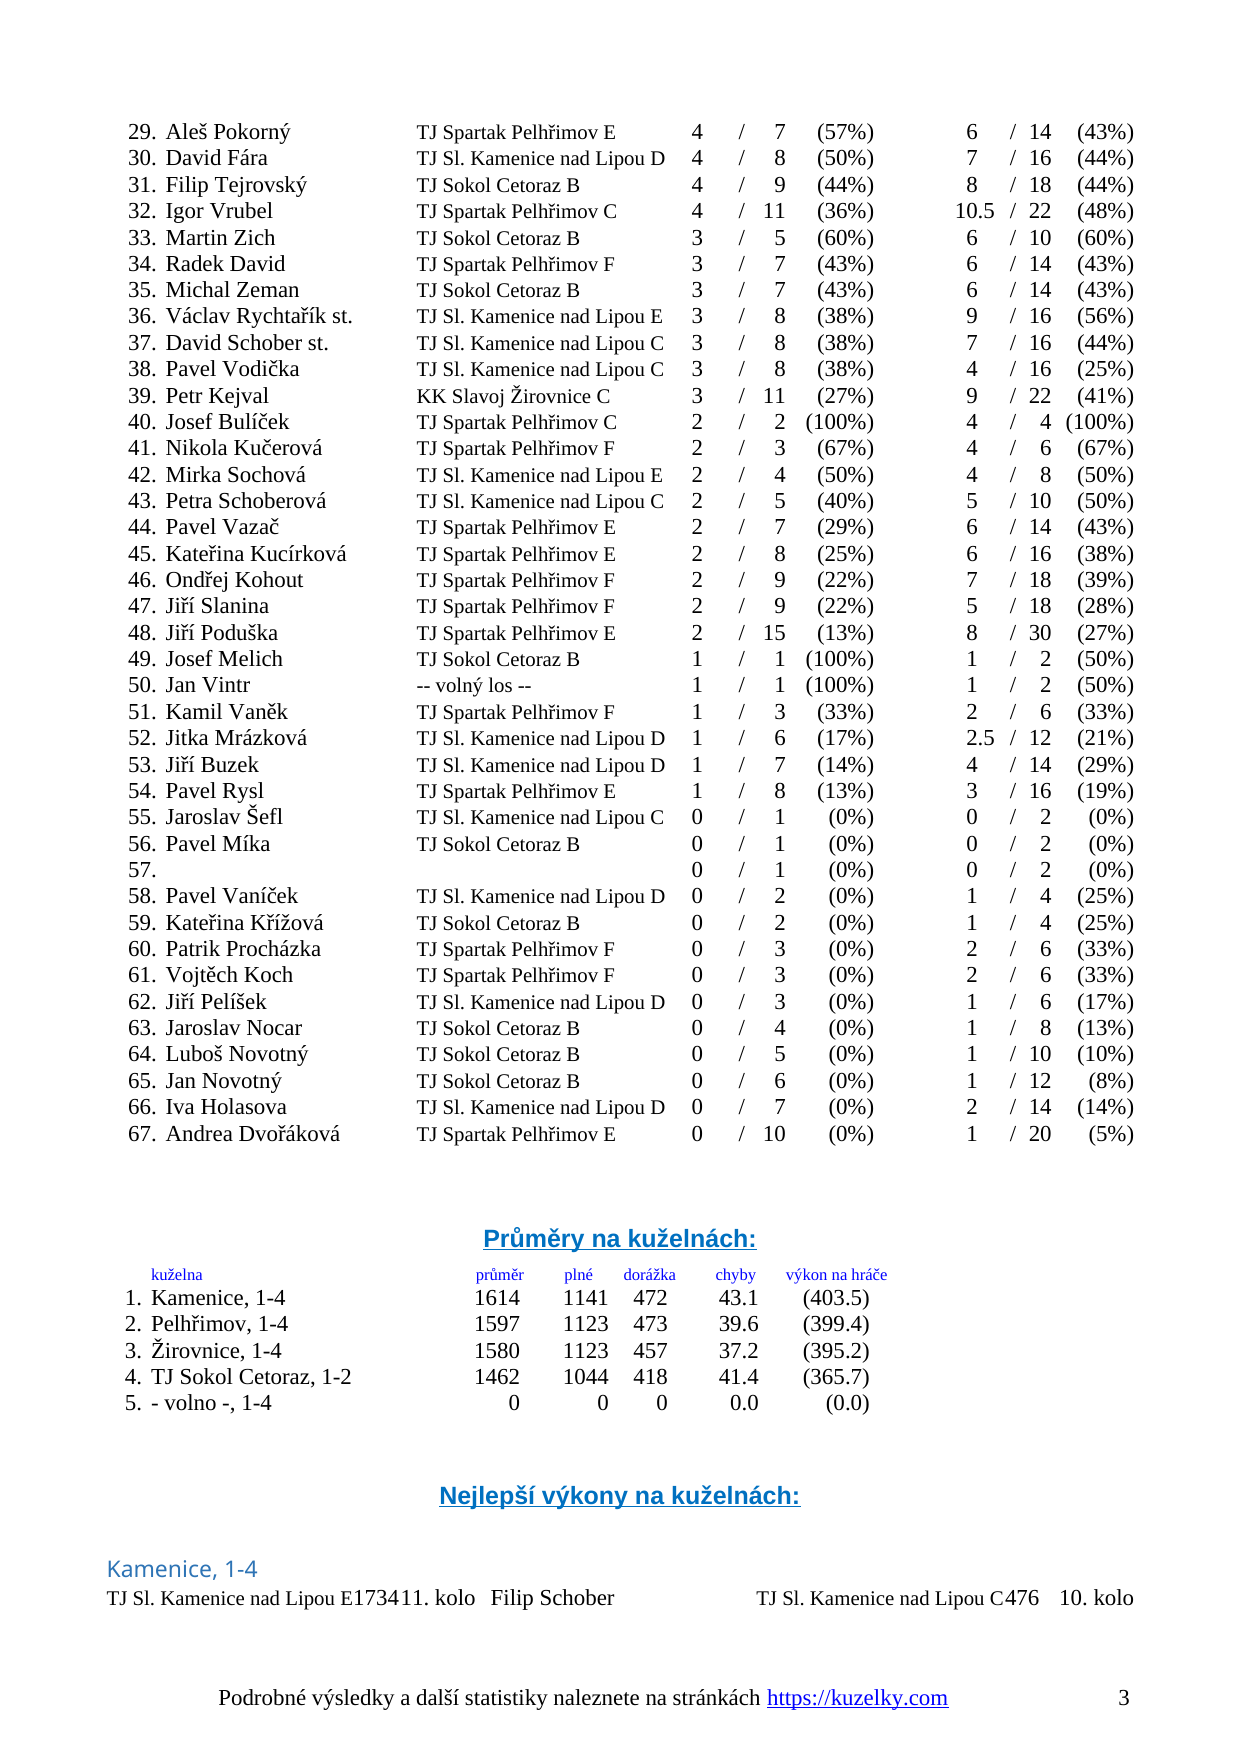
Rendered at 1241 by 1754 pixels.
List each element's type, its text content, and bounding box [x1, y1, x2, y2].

text 55. Jaroslav Šefl TJ Sl. Kamenice nad Lipou C 0 / 1 (0%) 0 / 2 (0%) [106, 803, 1134, 830]
text 62. Jiří Pelíšek TJ Sl. Kamenice nad Lipou D 0 / 3 (0%) 1 / 6 (17%) [106, 988, 1134, 1014]
text TJ Sl. Kamenice nad Lipou E 1734 11. kolo Filip Schober TJ Sl. Kamenice nad Lipou C 476 10. kolo [106, 1584, 1134, 1610]
text 39. Petr Kejval KK Slavoj Žirovnice C 3 / 11 (27%) 9 / 22 (41%) [106, 382, 1134, 408]
text 60. Patrik Procházka TJ Spartak Pelhřimov F 0 / 3 (0%) 2 / 6 (33%) [106, 935, 1134, 961]
text 63. Jaroslav Nocar TJ Sokol Cetoraz B 0 / 4 (0%) 1 / 8 (13%) [106, 1014, 1134, 1041]
text 58. Pavel Vaníček TJ Sl. Kamenice nad Lipou D 0 / 2 (0%) 1 / 4 (25%) [106, 882, 1134, 909]
text kuželna průměr plné dorážka chyby výkon na hráče [106, 1265, 1134, 1284]
text 30. David Fára TJ Sl. Kamenice nad Lipou D 4 / 8 (50%) 7 / 16 (44%) [106, 144, 1134, 171]
text 52. Jitka Mrázková TJ Sl. Kamenice nad Lipou D 1 / 6 (17%) 2.5 / 12 (21%) [106, 724, 1134, 751]
text 67. Andrea Dvořáková TJ Spartak Pelhřimov E 0 / 10 (0%) 1 / 20 (5%) [106, 1119, 1134, 1146]
text 37. David Schober st. TJ Sl. Kamenice nad Lipou C 3 / 8 (38%) 7 / 16 (44%) [106, 329, 1134, 355]
text 47. Jiří Slanina TJ Spartak Pelhřimov F 2 / 9 (22%) 5 / 18 (28%) [106, 592, 1134, 619]
text 48. Jiří Poduška TJ Spartak Pelhřimov E 2 / 15 (13%) 8 / 30 (27%) [106, 619, 1134, 645]
text 35. Michal Zeman TJ Sokol Cetoraz B 3 / 7 (43%) 6 / 14 (43%) [106, 276, 1134, 303]
text 59. Kateřina Křížová TJ Sokol Cetoraz B 0 / 2 (0%) 1 / 4 (25%) [106, 909, 1134, 935]
text 44. Pavel Vazač TJ Spartak Pelhřimov E 2 / 7 (29%) 6 / 14 (43%) [106, 513, 1134, 540]
text 4. TJ Sokol Cetoraz, 1-2 1462 1044 418 41.4 (365.7) [106, 1363, 1134, 1389]
text Nejlepší výkony na kuželnách: [94, 1481, 1145, 1510]
text 36. Václav Rychtařík st. TJ Sl. Kamenice nad Lipou E 3 / 8 (38%) 9 / 16 (56%) [106, 303, 1134, 329]
text 46. Ondřej Kohout TJ Spartak Pelhřimov F 2 / 9 (22%) 7 / 18 (39%) [106, 566, 1134, 592]
text 61. Vojtěch Koch TJ Spartak Pelhřimov F 0 / 3 (0%) 2 / 6 (33%) [106, 961, 1134, 988]
text 56. Pavel Míka TJ Sokol Cetoraz B 0 / 1 (0%) 0 / 2 (0%) [106, 830, 1134, 856]
text 5. - volno -, 1-4 0 0 0 0.0 (0.0) [106, 1389, 1134, 1416]
text 41. Nikola Kučerová TJ Spartak Pelhřimov F 2 / 3 (67%) 4 / 6 (67%) [106, 434, 1134, 461]
text 57. 0 / 1 (0%) 0 / 2 (0%) [106, 856, 1134, 882]
text 51. Kamil Vaněk TJ Spartak Pelhřimov F 1 / 3 (33%) 2 / 6 (33%) [106, 698, 1134, 724]
text 34. Radek David TJ Spartak Pelhřimov F 3 / 7 (43%) 6 / 14 (43%) [106, 250, 1134, 276]
text Průměry na kuželnách: [94, 1224, 1145, 1252]
text 40. Josef Bulíček TJ Spartak Pelhřimov C 2 / 2 (100%) 4 / 4 (100%) [106, 408, 1134, 434]
text 49. Josef Melich TJ Sokol Cetoraz B 1 / 1 (100%) 1 / 2 (50%) [106, 645, 1134, 672]
text 33. Martin Zich TJ Sokol Cetoraz B 3 / 5 (60%) 6 / 10 (60%) [106, 223, 1134, 250]
text 32. Igor Vrubel TJ Spartak Pelhřimov C 4 / 11 (36%) 10.5 / 22 (48%) [106, 197, 1134, 223]
text 42. Mirka Sochová TJ Sl. Kamenice nad Lipou E 2 / 4 (50%) 4 / 8 (50%) [106, 461, 1134, 487]
text 54. Pavel Rysl TJ Spartak Pelhřimov E 1 / 8 (13%) 3 / 16 (19%) [106, 777, 1134, 803]
text 2. Pelhřimov, 1-4 1597 1123 473 39.6 (399.4) [106, 1310, 1134, 1337]
text 3. Žirovnice, 1-4 1580 1123 457 37.2 (395.2) [106, 1337, 1134, 1363]
text 66. Iva Holasova TJ Sl. Kamenice nad Lipou D 0 / 7 (0%) 2 / 14 (14%) [106, 1093, 1134, 1119]
subtitle Kamenice, 1-4 [106, 1553, 1134, 1584]
text 50. Jan Vintr -- volný los -- 1 / 1 (100%) 1 / 2 (50%) [106, 672, 1134, 698]
text 38. Pavel Vodička TJ Sl. Kamenice nad Lipou C 3 / 8 (38%) 4 / 16 (25%) [106, 355, 1134, 382]
text 29. Aleš Pokorný TJ Spartak Pelhřimov E 4 / 7 (57%) 6 / 14 (43%) [106, 118, 1134, 144]
text 43. Petra Schoberová TJ Sl. Kamenice nad Lipou C 2 / 5 (40%) 5 / 10 (50%) [106, 487, 1134, 513]
text 45. Kateřina Kucírková TJ Spartak Pelhřimov E 2 / 8 (25%) 6 / 16 (38%) [106, 540, 1134, 566]
text 31. Filip Tejrovský TJ Sokol Cetoraz B 4 / 9 (44%) 8 / 18 (44%) [106, 171, 1134, 197]
text 65. Jan Novotný TJ Sokol Cetoraz B 0 / 6 (0%) 1 / 12 (8%) [106, 1067, 1134, 1093]
text 53. Jiří Buzek TJ Sl. Kamenice nad Lipou D 1 / 7 (14%) 4 / 14 (29%) [106, 751, 1134, 777]
text 1. Kamenice, 1-4 1614 1141 472 43.1 (403.5) [106, 1284, 1134, 1310]
text 64. Luboš Novotný TJ Sokol Cetoraz B 0 / 5 (0%) 1 / 10 (10%) [106, 1041, 1134, 1067]
